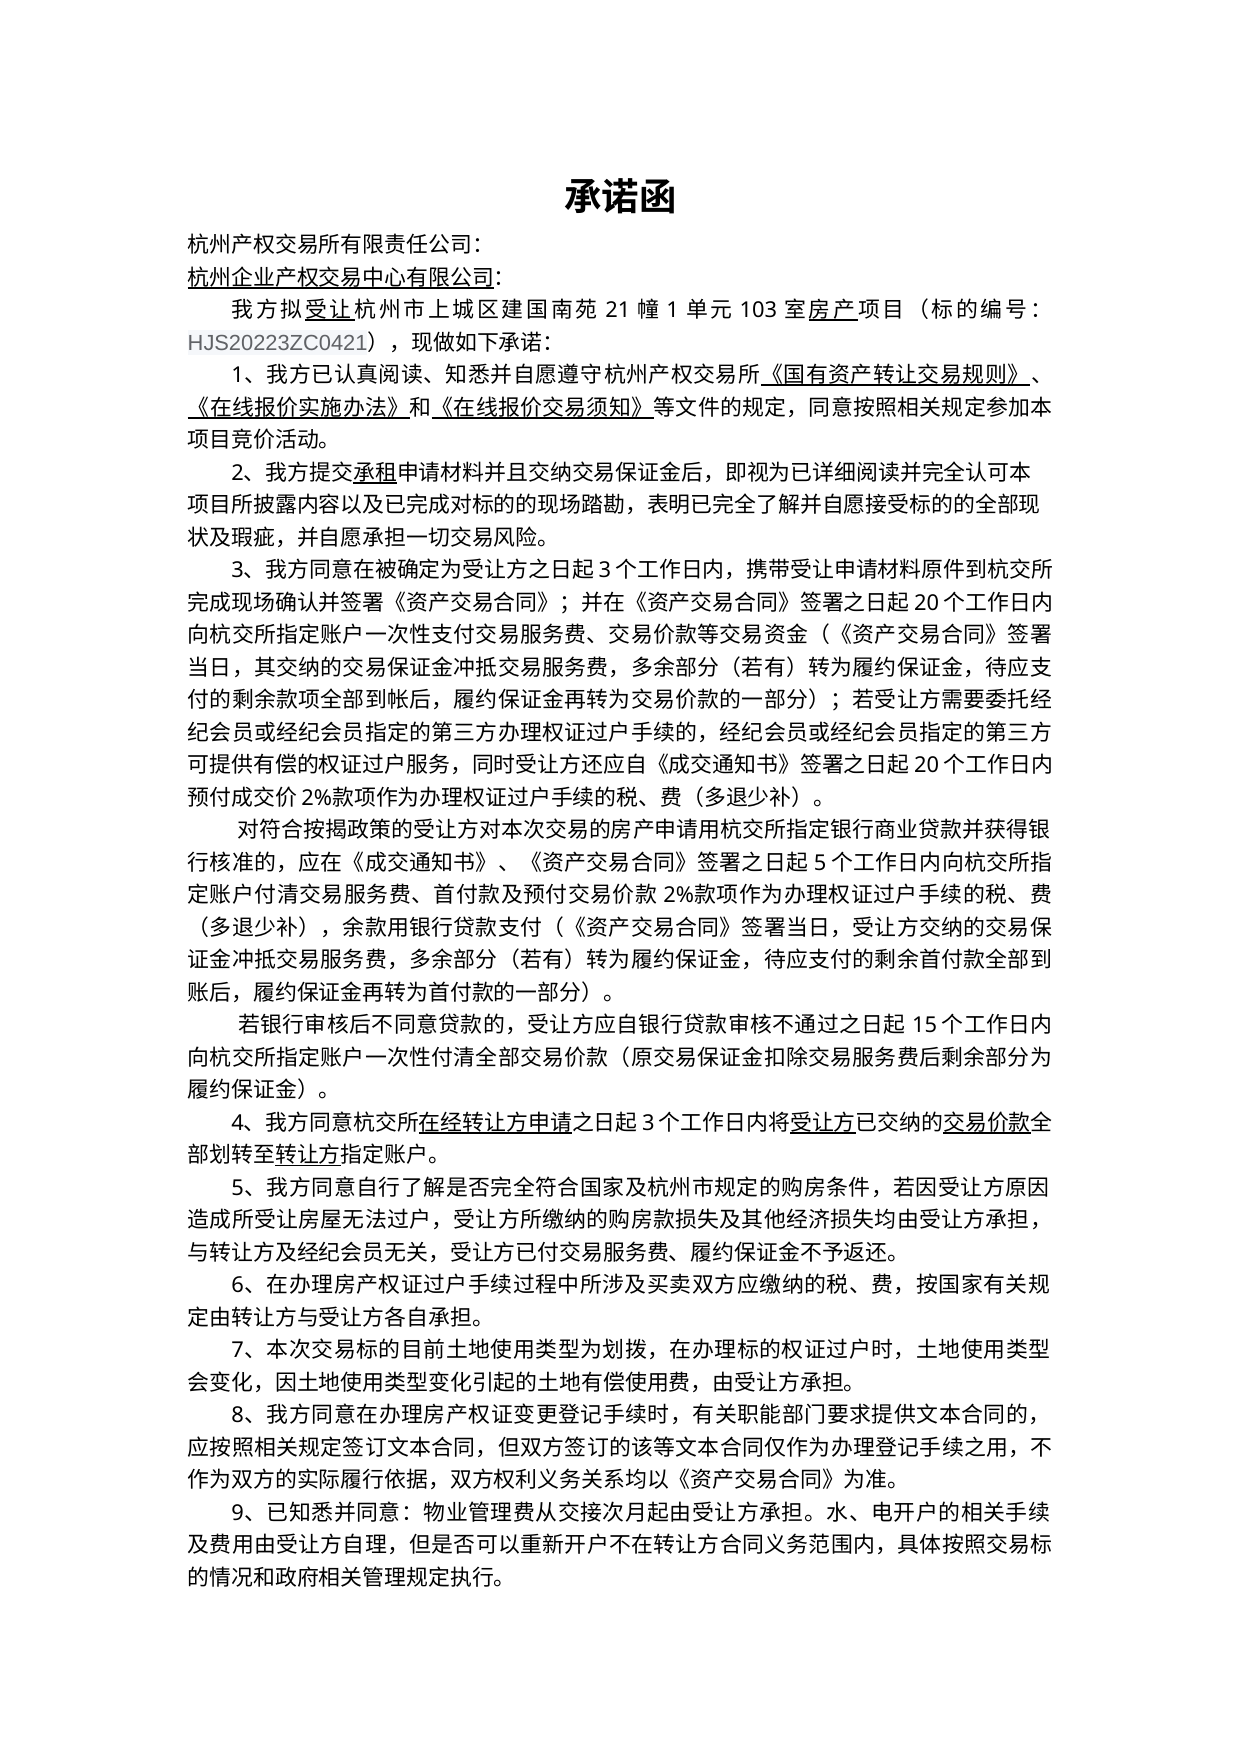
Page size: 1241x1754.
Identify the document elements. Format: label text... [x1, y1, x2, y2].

text 若银行审核后不同意贷款的，受让方应自银行贷款审核不通过之日起15个工作日内向杭交所指定账户一次性付清全部交易价款（原交易保证金扣除交易服务费后剩余部分为履约保证金）。 [187, 1007, 1053, 1104]
text 2、我方提交承租申请材料并且交纳交易保证金后，即视为已详细阅读并完全认可本项目所披露内容以及已完成对标的的现场踏勘，表明已完全了解并自愿接受标的的全部现状及瑕疵，并自愿承担一切交易风险。 [187, 454, 1053, 552]
text 承诺函 [187, 162, 1053, 227]
text 3、我方同意在被确定为受让方之日起3个工作日内，携带受让申请材料原件到杭交所完成现场确认并签署《资产交易合同》；并在《资产交易合同》签署之日起20个工作日内向杭交所指定账户一次性支付交易服务费、交易价款等交易资金（《资产交易合同》签署当日，其交纳的交易保证金冲抵交易服务费，多余部分（若有）转为履约保证金，待应支付的剩余款项全部到帐后，履约保证金再转为交易价款的一部分）；若受让方需要委托经纪会员或经纪会员指定的第三方办理权证过户手续的，经纪会员或经纪会员指定的第三方可提供有偿的权证过户服务，同时受让方还应自《成交通知书》签署之日起20个工作日内预付成交价2%款项作为办理权证过户手续的税、费（多退少补）。 [187, 552, 1053, 812]
text 1、我方已认真阅读、知悉并自愿遵守杭州产权交易所《国有资产转让交易规则》、《在线报价实施办法》和《在线报价交易须知》等文件的规定，同意按照相关规定参加本项目竞价活动。 [187, 357, 1053, 454]
text 7、本次交易标的目前土地使用类型为划拨，在办理标的权证过户时，土地使用类型会变化，因土地使用类型变化引起的土地有偿使用费，由受让方承担。 [187, 1332, 1053, 1397]
text 8、我方同意在办理房产权证变更登记手续时，有关职能部门要求提供文本合同的，应按照相关规定签订文本合同，但双方签订的该等文本合同仅作为办理登记手续之用，不作为双方的实际履行依据，双方权利义务关系均以《资产交易合同》为准。 [187, 1397, 1053, 1494]
text 对符合按揭政策的受让方对本次交易的房产申请用杭交所指定银行商业贷款并获得银行核准的，应在《成交通知书》、《资产交易合同》签署之日起5个工作日内向杭交所指定账户付清交易服务费、首付款及预付交易价款2%款项作为办理权证过户手续的税、费（多退少补），余款用银行贷款支付（《资产交易合同》签署当日，受让方交纳的交易保证金冲抵交易服务费，多余部分（若有）转为履约保证金，待应支付的剩余首付款全部到账后，履约保证金再转为首付款的一部分）。 [187, 812, 1053, 1007]
text 杭州企业产权交易中心有限公司： [187, 259, 1053, 292]
text 9、已知悉并同意：物业管理费从交接次月起由受让方承担。水、电开户的相关手续及费用由受让方自理，但是否可以重新开户不在转让方合同义务范围内，具体按照交易标的情况和政府相关管理规定执行。 [187, 1494, 1053, 1592]
text 杭州产权交易所有限责任公司： [187, 227, 1053, 259]
text 我方拟受让杭州市上城区建国南苑21幢1单元103室房产项目（标的编号：HJS20223ZC0421），现做如下承诺： [187, 292, 1053, 357]
text 4、我方同意杭交所在经转让方申请之日起3个工作日内将受让方已交纳的交易价款全部划转至转让方指定账户。 [187, 1104, 1053, 1169]
text 5、我方同意自行了解是否完全符合国家及杭州市规定的购房条件，若因受让方原因造成所受让房屋无法过户，受让方所缴纳的购房款损失及其他经济损失均由受让方承担，与转让方及经纪会员无关，受让方已付交易服务费、履约保证金不予返还。 [187, 1169, 1053, 1267]
text 6、在办理房产权证过户手续过程中所涉及买卖双方应缴纳的税、费，按国家有关规定由转让方与受让方各自承担。 [187, 1267, 1053, 1332]
